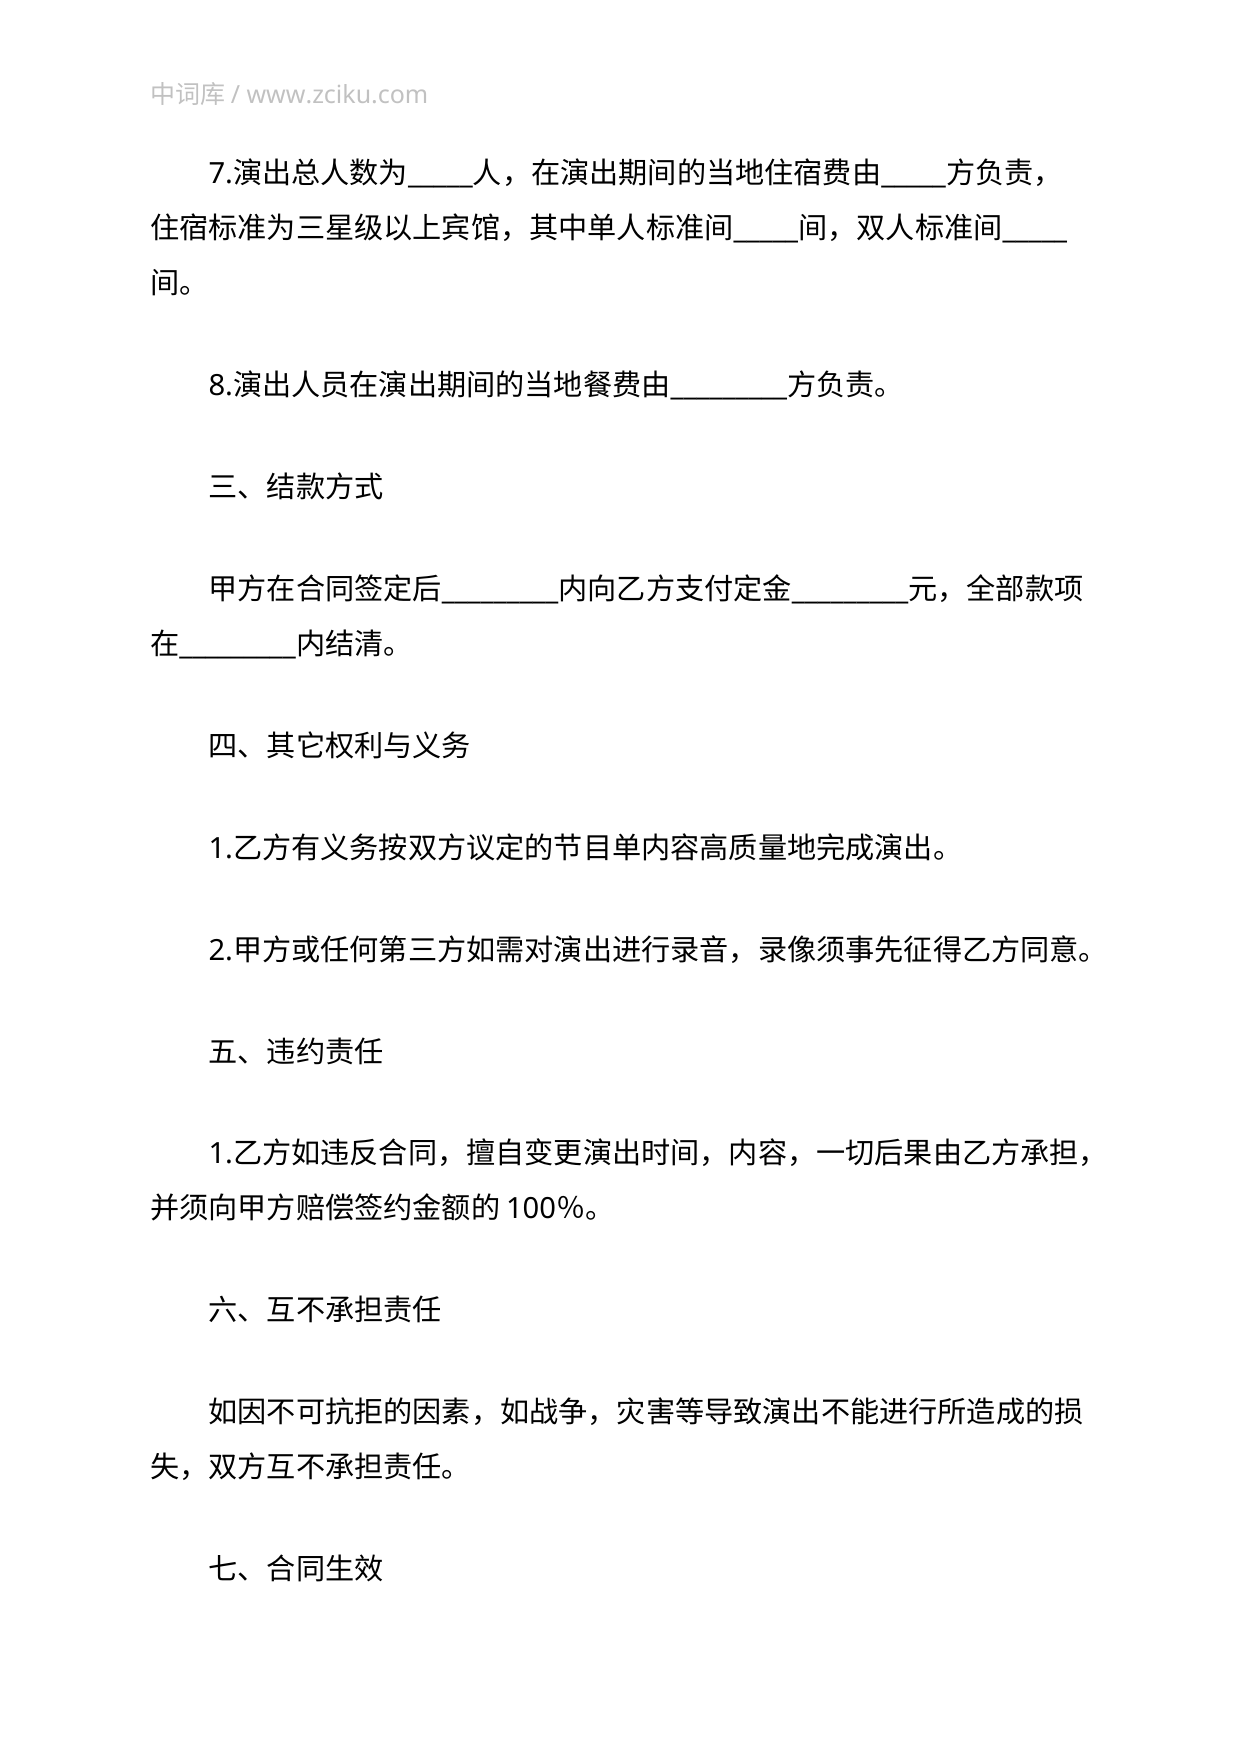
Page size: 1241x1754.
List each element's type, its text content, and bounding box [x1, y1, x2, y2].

text 1.乙方有义务按双方议定的节目单内容高质量地完成演出。 [150, 824, 1090, 867]
text 四、其它权利与义务 [150, 722, 1090, 765]
text 五、违约责任 [150, 1028, 1090, 1071]
text 2.甲方或任何第三方如需对演出进行录音，录像须事先征得乙方同意。 [150, 926, 1090, 969]
text 1.乙方如违反合同，擅自变更演出时间，内容，一切后果由乙方承担，并须向甲方赔偿签约金额的100％。 [150, 1130, 1090, 1227]
text 7.演出总人数为_____人，在演出期间的当地住宿费由_____方负责，住宿标准为三星级以上宾馆，其中单人标准间_____间，双人标准间_____间。 [150, 150, 1090, 302]
text 三、结款方式 [150, 464, 1090, 506]
text 甲方在合同签定后_________内向乙方支付定金_________元，全部款项在_________内结清。 [150, 566, 1090, 663]
text 8.演出人员在演出期间的当地餐费由_________方负责。 [150, 362, 1090, 404]
text 七、合同生效 [150, 1545, 1090, 1588]
text 六、互不承担责任 [150, 1287, 1090, 1329]
text 如因不可抗拒的因素，如战争，灾害等导致演出不能进行所造成的损失，双方互不承担责任。 [150, 1389, 1090, 1486]
